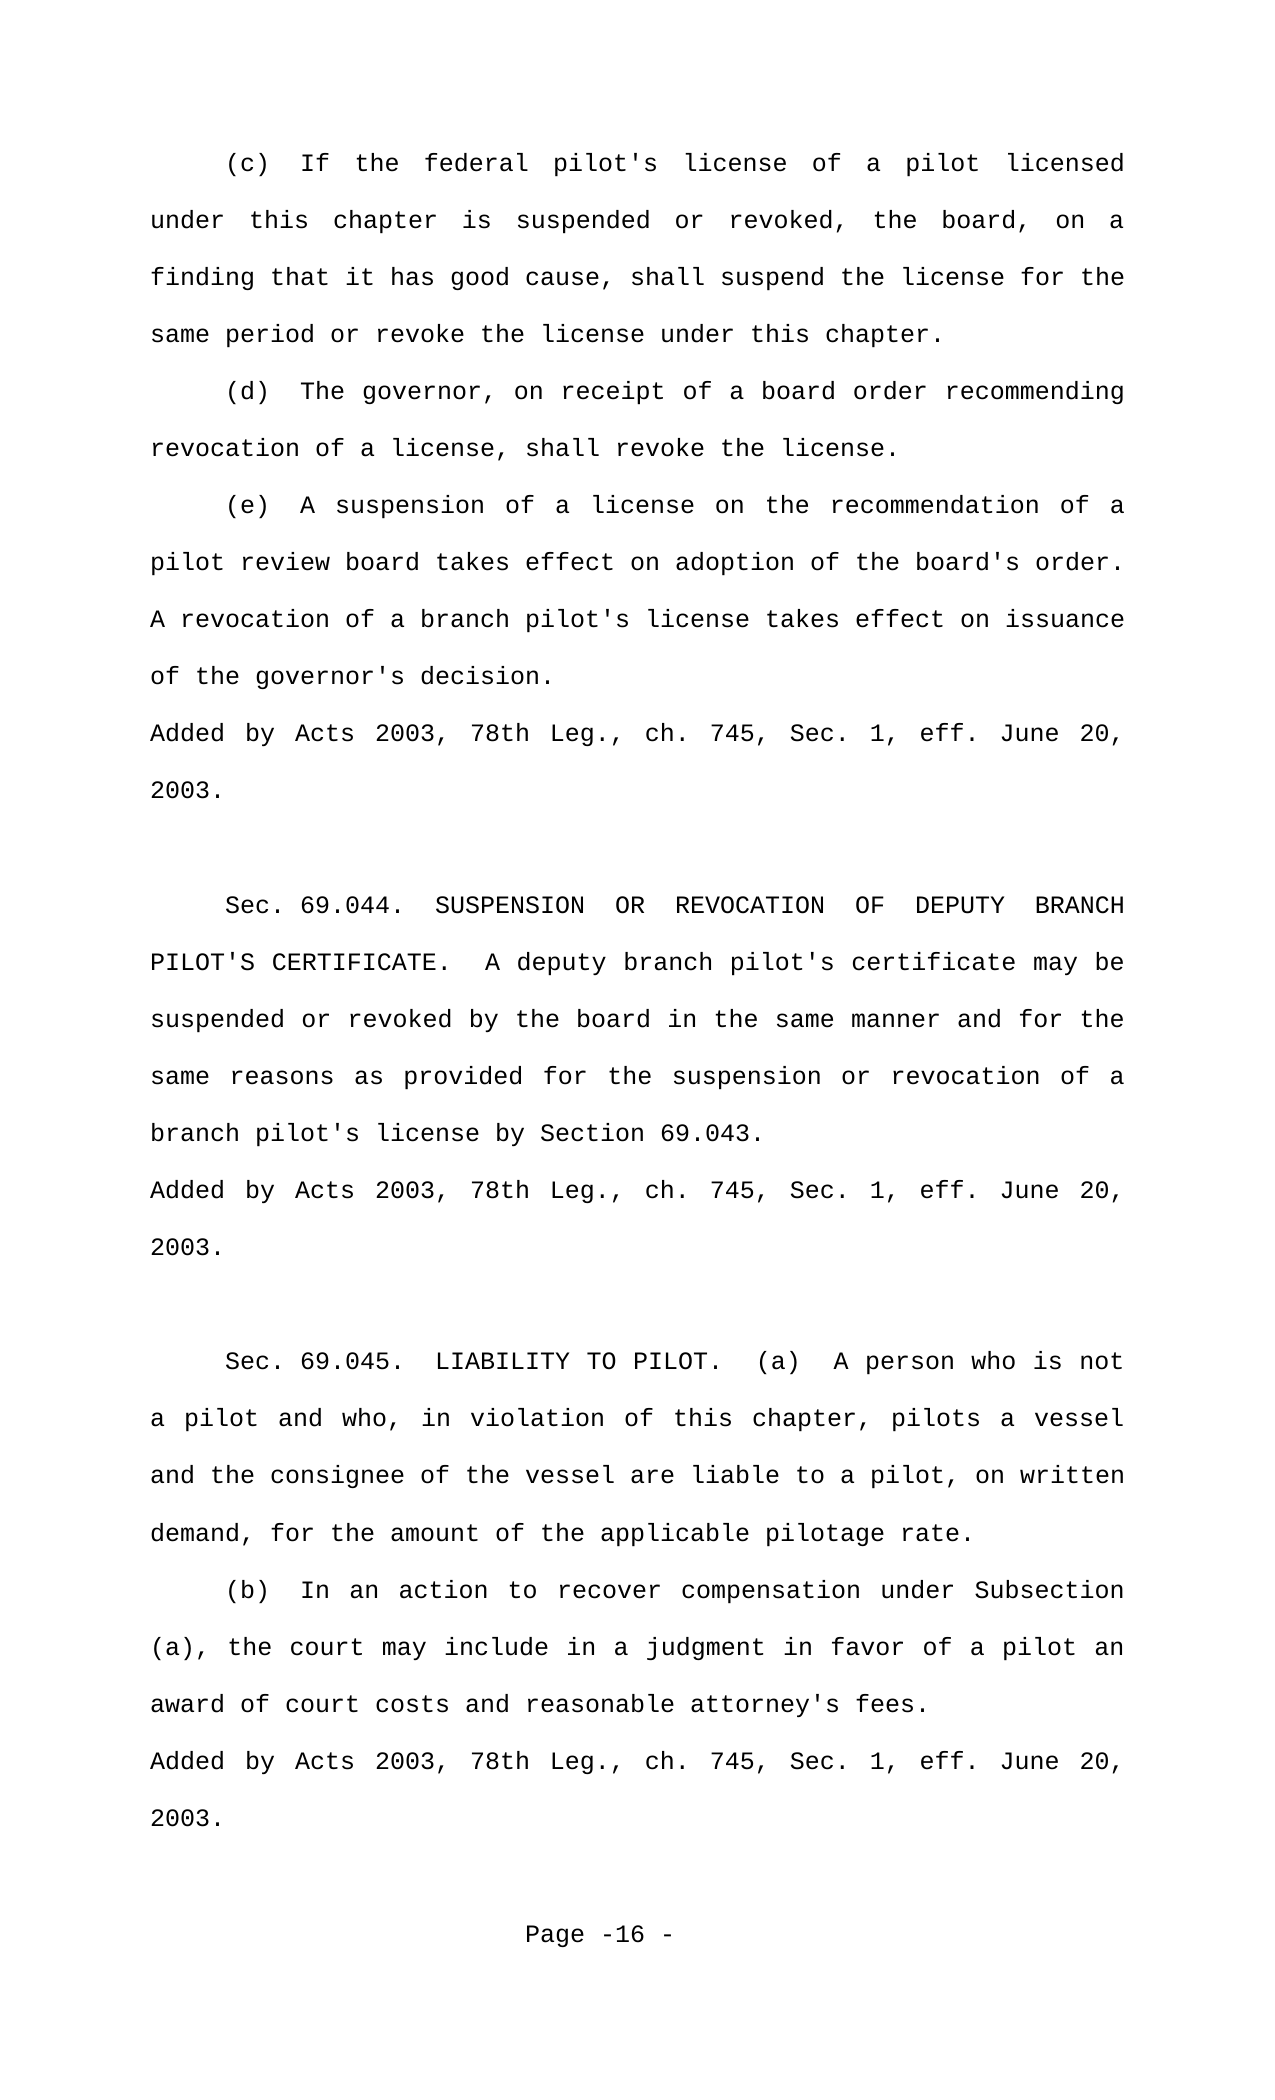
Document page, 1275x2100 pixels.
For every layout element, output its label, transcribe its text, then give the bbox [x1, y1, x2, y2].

text (c) If the federal pilot's license of a pilot licensed under this chapter is suspended or revoked, the board, on a finding that it has good cause, shall suspend the license for the same period or revoke the license under this chapter. [150, 150, 1125, 350]
text (b) In an action to recover compensation under Subsection (a), the court may include in a judgment in favor of a pilot an award of court costs and reasonable attorney's fees. [150, 1577, 1125, 1720]
text Sec. 69.045. LIABILITY TO PILOT. (a) A person who is not a pilot and who, in violation of this chapter, pilots a vessel and the consignee of the vessel are liable to a pilot, on written demand, for the amount of the applicable pilotage rate. [150, 1349, 1125, 1548]
text Added by Acts 2003, 78th Leg., ch. 745, Sec. 1, eff. June 20, 2003. [150, 721, 1125, 806]
text Added by Acts 2003, 78th Leg., ch. 745, Sec. 1, eff. June 20, 2003. [150, 1177, 1125, 1263]
text Added by Acts 2003, 78th Leg., ch. 745, Sec. 1, eff. June 20, 2003. [150, 1748, 1125, 1834]
text (d) The governor, on receipt of a board order recommending revocation of a license, shall revoke the license. [150, 378, 1125, 464]
text Sec. 69.044. SUSPENSION OR REVOCATION OF DEPUTY BRANCH PILOT'S CERTIFICATE. A deputy branch pilot's certificate may be suspended or revoked by the board in the same manner and for the same reasons as provided for the suspension or revocation of a branch pilot's license by Section 69.043. [150, 892, 1125, 1149]
text (e) A suspension of a license on the recommendation of a pilot review board takes effect on adoption of the board's order. A revocation of a branch pilot's license takes effect on issuance of the governor's decision. [150, 492, 1125, 692]
